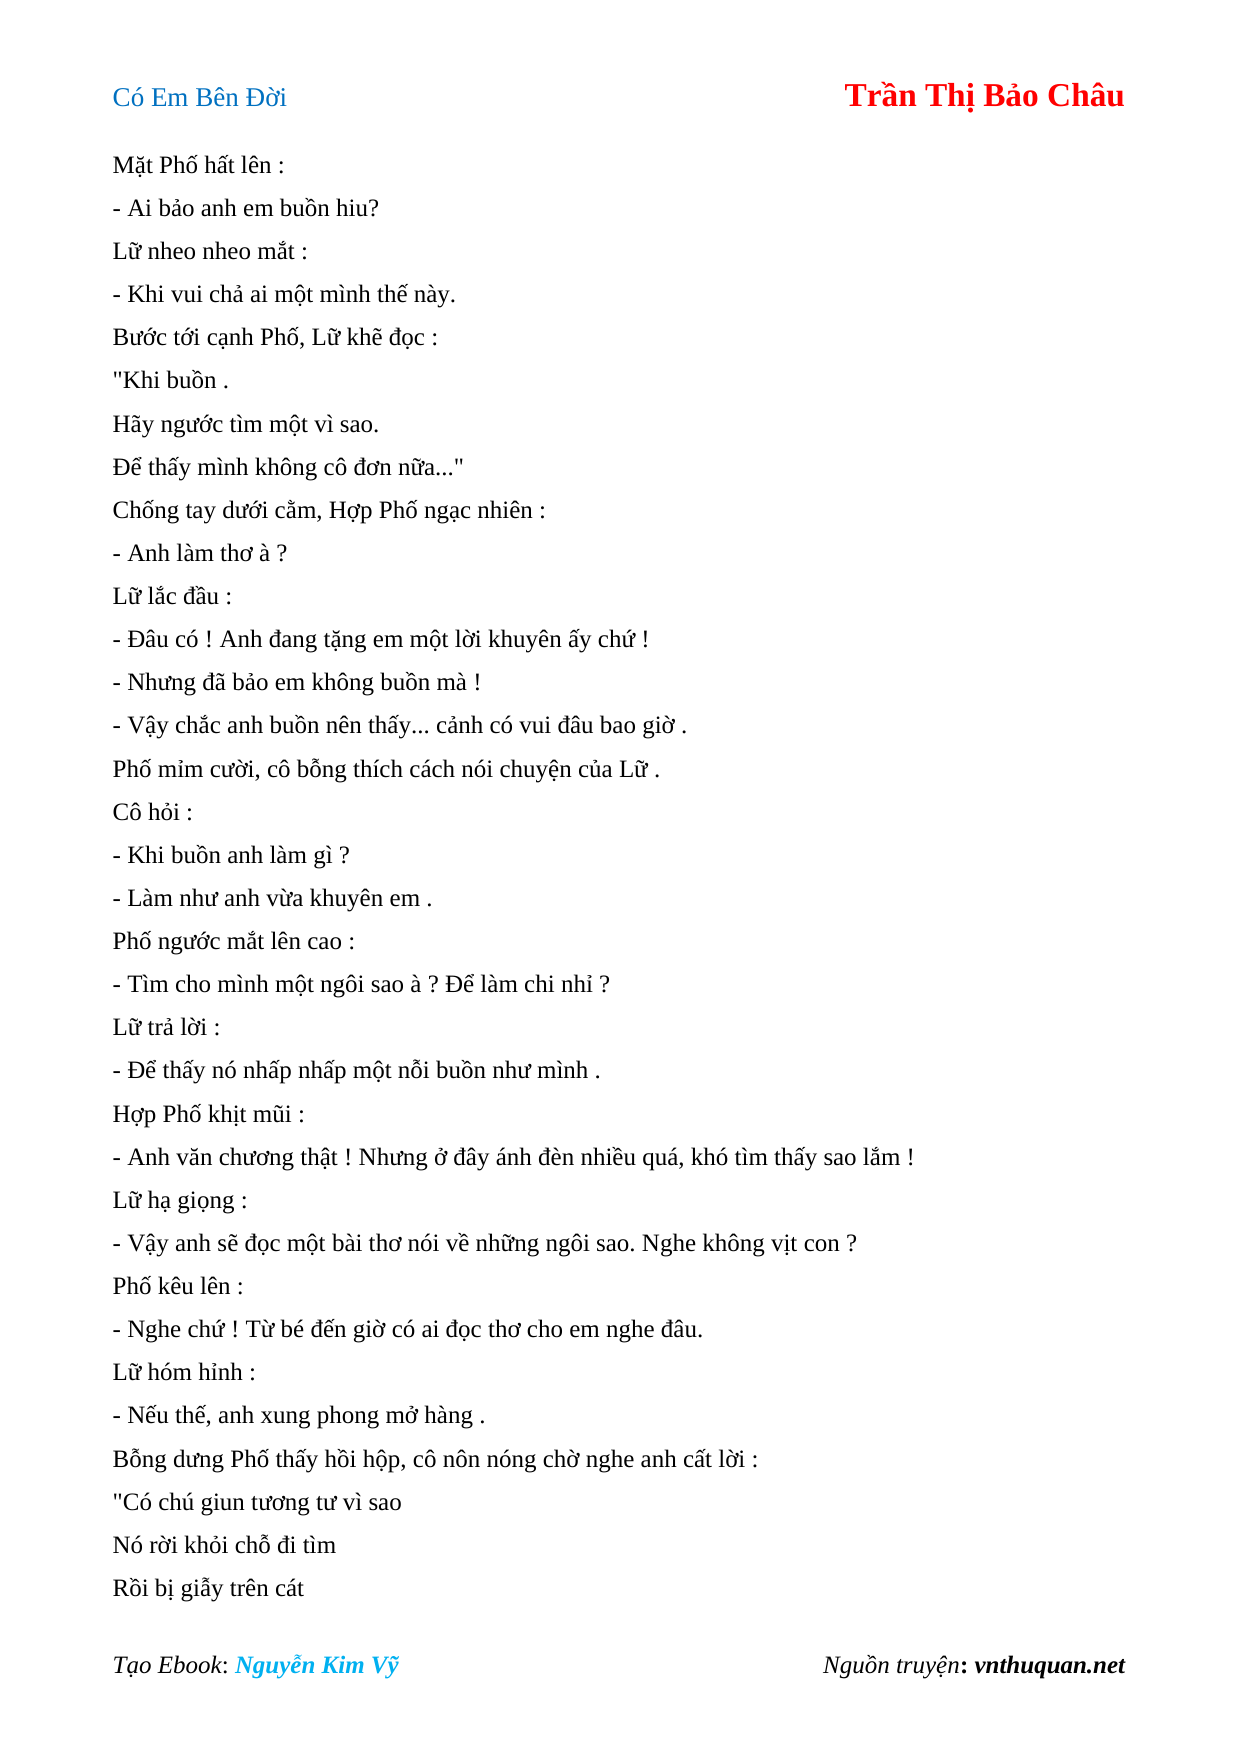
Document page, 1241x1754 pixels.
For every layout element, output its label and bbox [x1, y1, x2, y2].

text [112, 150, 1128, 1602]
